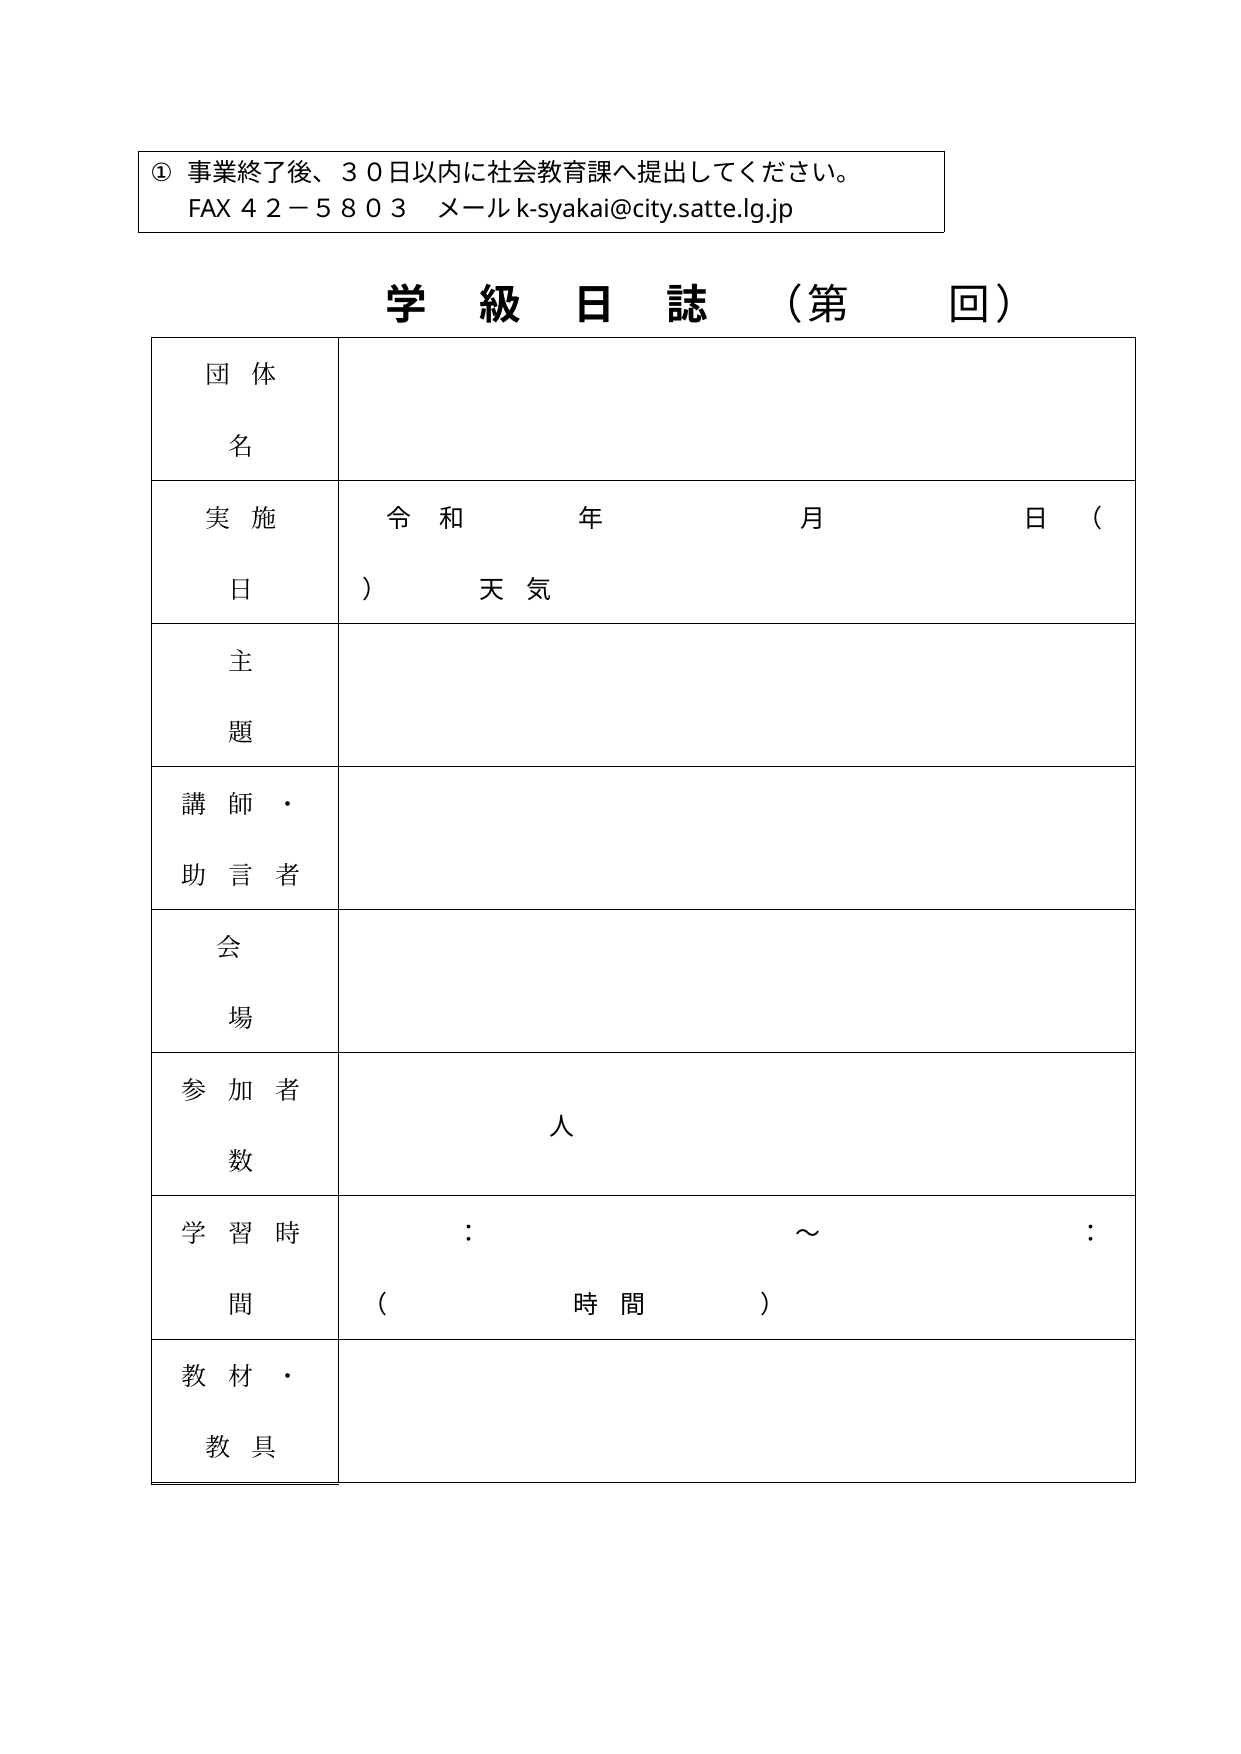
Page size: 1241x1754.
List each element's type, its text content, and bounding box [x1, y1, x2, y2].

table_cell ： ～ ： （ 時間 ） [339, 1196, 1135, 1338]
table_cell [339, 624, 1135, 766]
table_cell [339, 1340, 1135, 1482]
table_cell 主 題 [152, 624, 338, 766]
table_cell 教材・教具 [152, 1340, 338, 1482]
table_cell 会場 [152, 910, 338, 1052]
table_cell 学習時間 [152, 1196, 338, 1338]
table_cell 人 [339, 1053, 1135, 1195]
table_cell [339, 910, 1135, 1052]
text 学 級 日 誌 （第 回） [128, 266, 1112, 337]
table_header [339, 338, 1135, 480]
table_header 団体名 [152, 338, 338, 480]
table_cell 実施日 [152, 481, 338, 623]
table_cell 令和 年 月 日（ ） 天気 [339, 481, 1135, 623]
table_cell 講師・助言者 [152, 767, 338, 909]
table_cell 参加者数 [152, 1053, 338, 1195]
table_cell [339, 767, 1135, 909]
